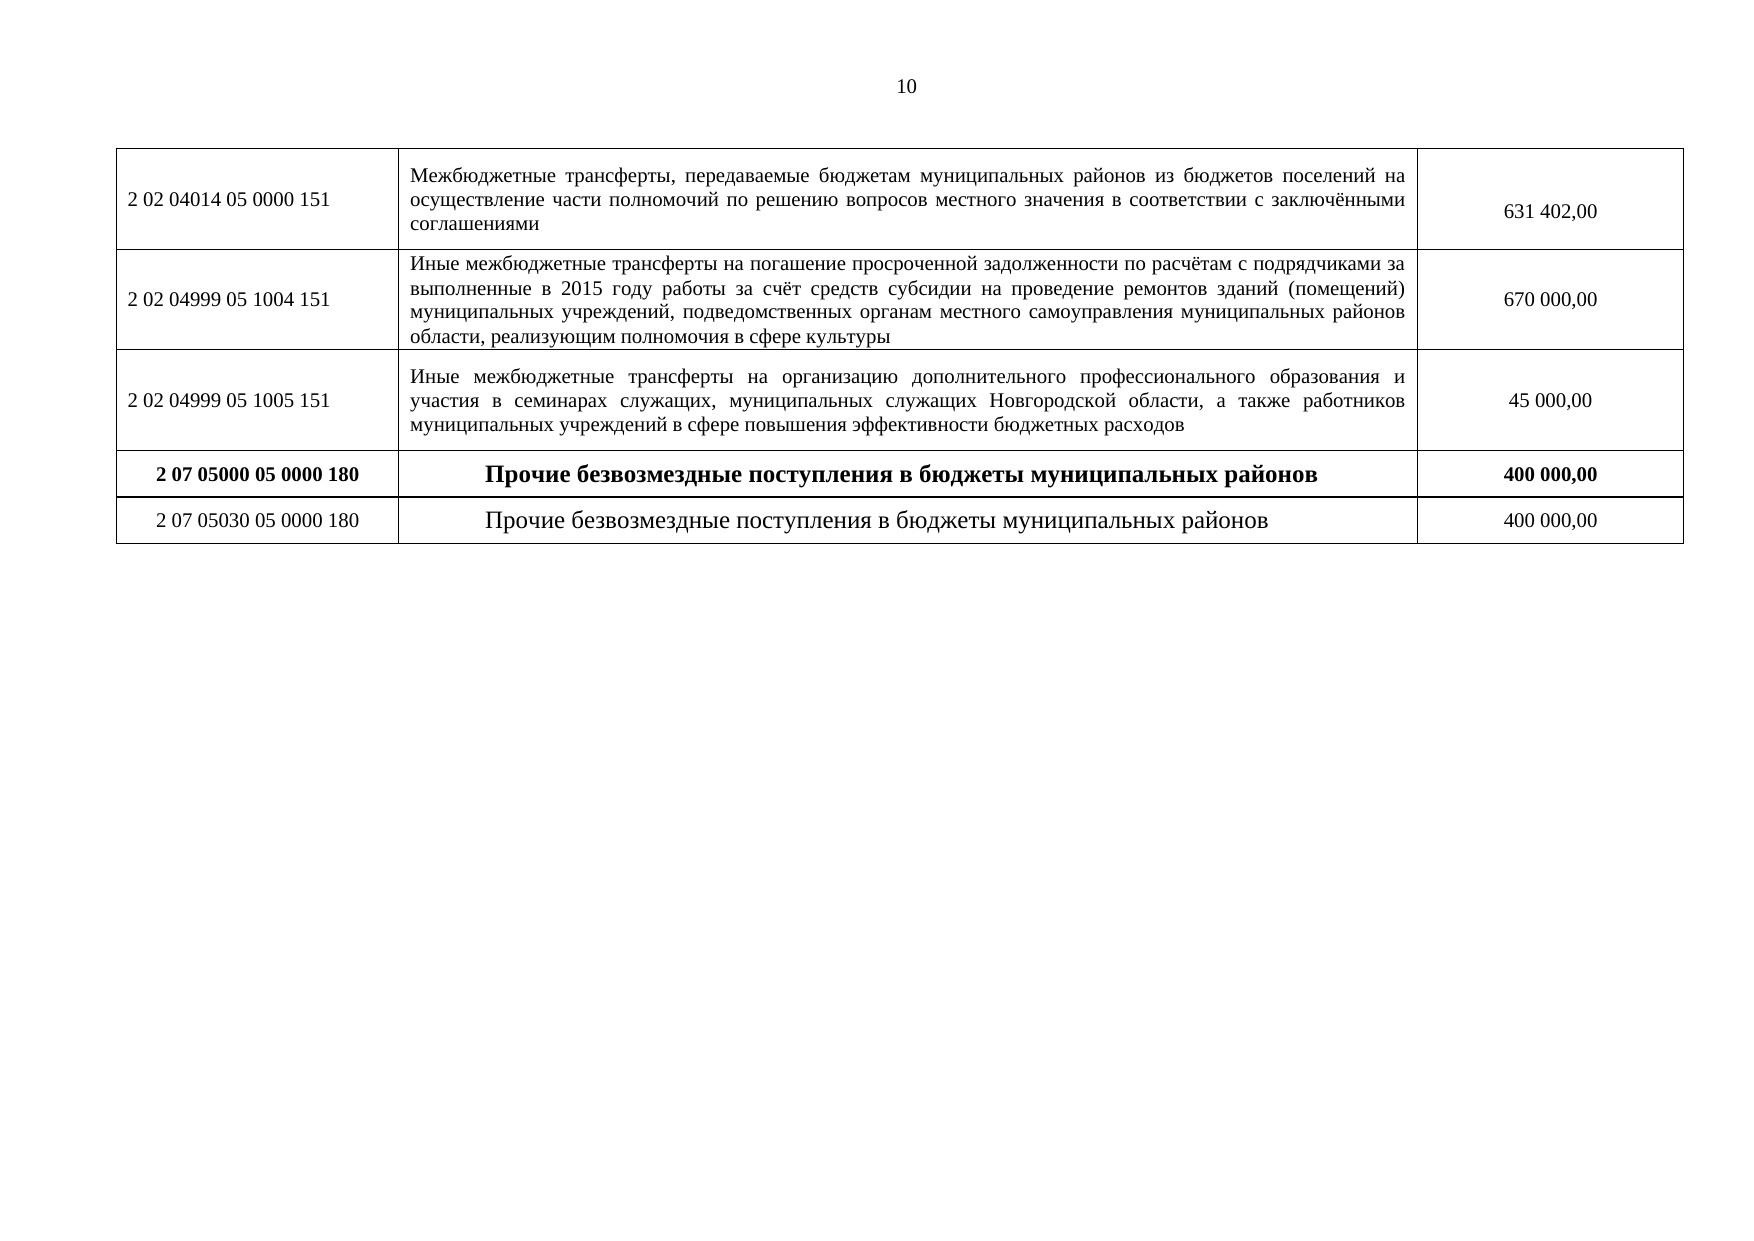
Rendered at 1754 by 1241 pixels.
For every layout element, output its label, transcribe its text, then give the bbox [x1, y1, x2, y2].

table_cell 631 402,00 [1418, 149, 1683, 248]
table_cell 2 02 04014 05 0000 151 [117, 149, 398, 248]
table_cell 400 000,00 [1418, 498, 1683, 542]
table_cell Прочие безвозмездные поступления в бюджеты муниципальных районов [399, 451, 1417, 496]
table_cell 2 02 04999 05 1004 151 [117, 250, 398, 349]
table_cell 670 000,00 [1418, 250, 1683, 349]
table_cell 400 000,00 [1418, 451, 1683, 496]
table_cell 2 02 04999 05 1005 151 [117, 350, 398, 450]
table_cell Иные межбюджетные трансферты на организацию дополнительного профессионального образования и участия в семинарах служащих, муниципальных служащих Новгородской области, а также работников муниципальных учреждений в сфере повышения эффективности бюджетных расходов [399, 350, 1417, 450]
table_cell Иные межбюджетные трансферты на погашение просроченной задолженности по расчётам с подрядчиками за выполненные в 2015 году работы за счёт средств субсидии на проведение ремонтов зданий (помещений) муниципальных учреждений, подведомственных органам местного самоуправления муниципальных районов области, реализующим полномочия в сфере культуры [399, 250, 1417, 349]
table_cell 2 07 05000 05 0000 180 [117, 451, 398, 496]
table_cell Межбюджетные трансферты, передаваемые бюджетам муниципальных районов из бюджетов поселений на осуществление части полномочий по решению вопросов местного значения в соответствии с заключёнными соглашениями [399, 149, 1417, 248]
table_cell 45 000,00 [1418, 350, 1683, 450]
table_cell Прочие безвозмездные поступления в бюджеты муниципальных районов [399, 498, 1417, 542]
table_cell 2 07 05030 05 0000 180 [117, 498, 398, 542]
